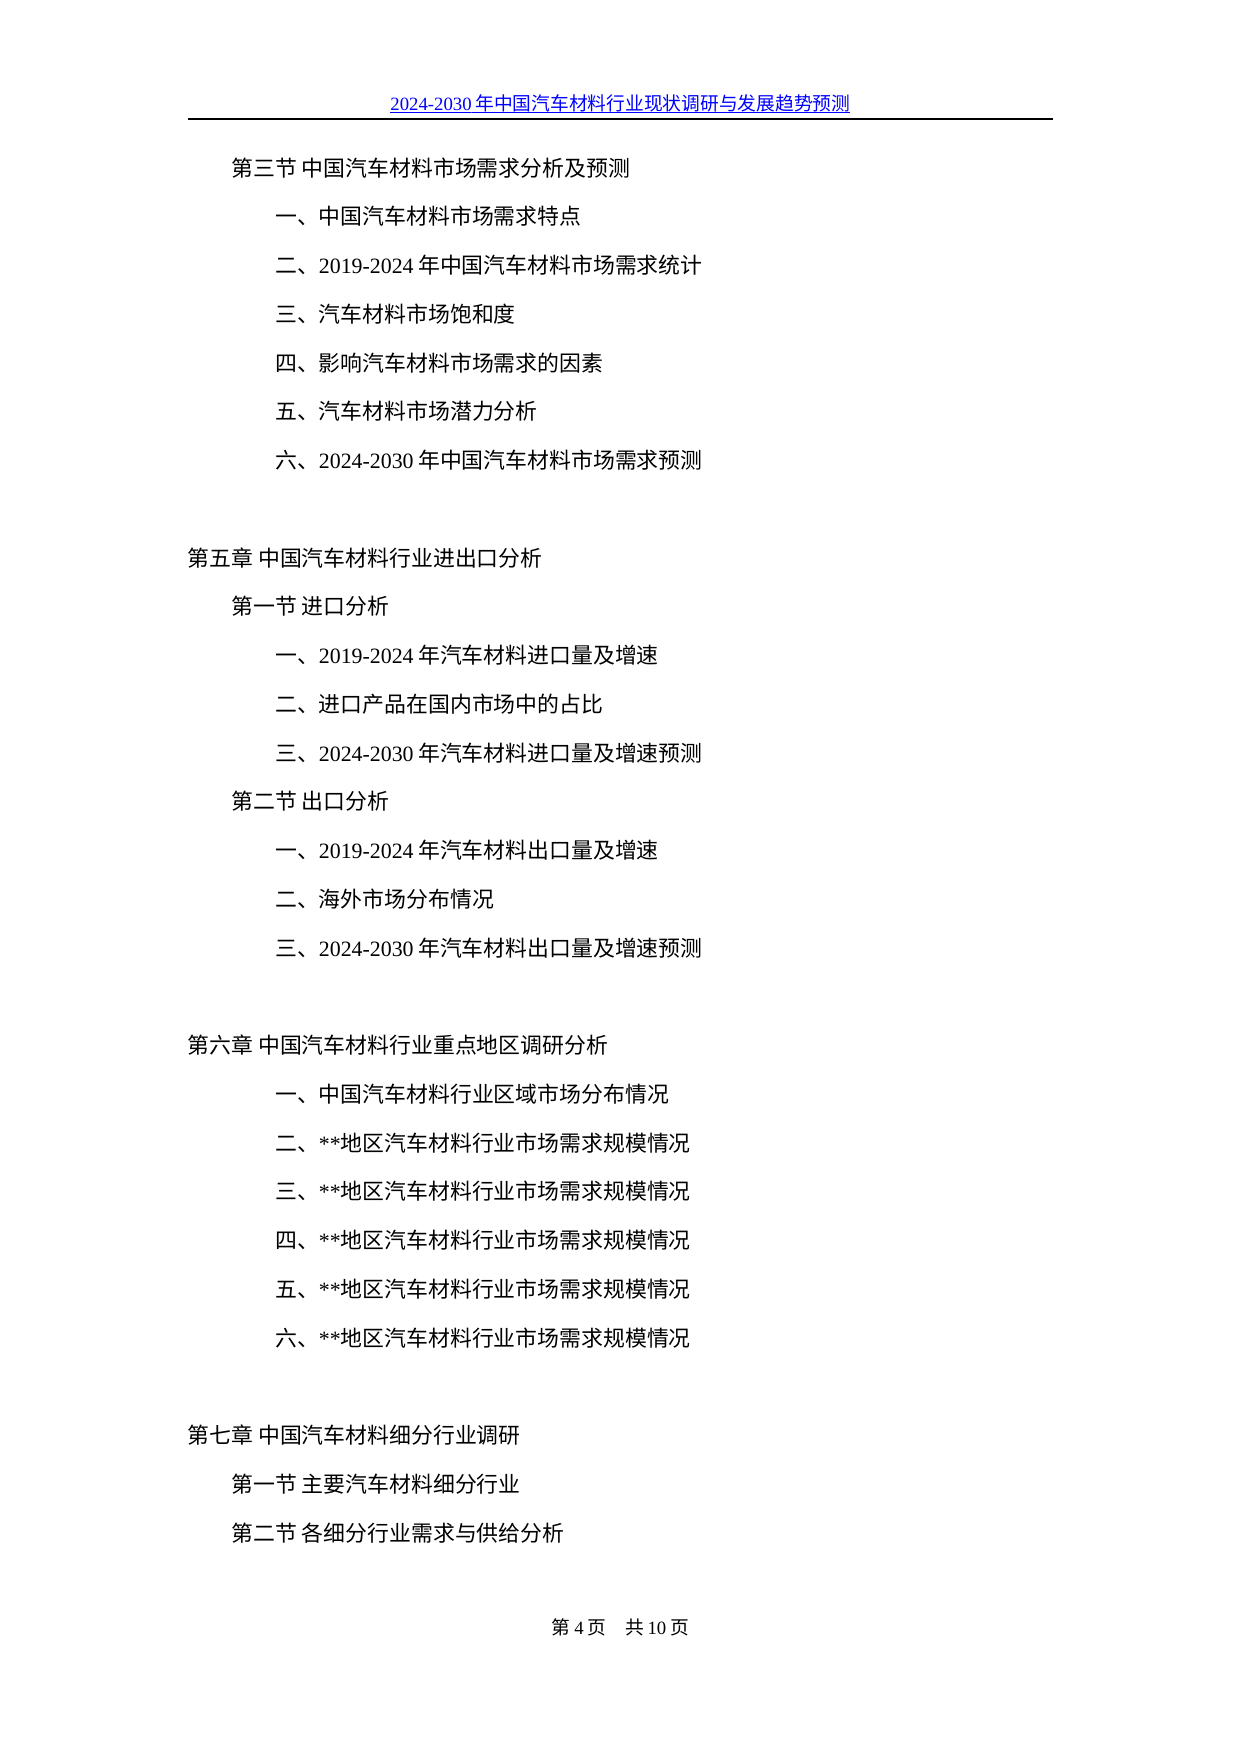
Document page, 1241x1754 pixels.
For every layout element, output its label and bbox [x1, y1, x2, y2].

text [187, 150, 1053, 1548]
